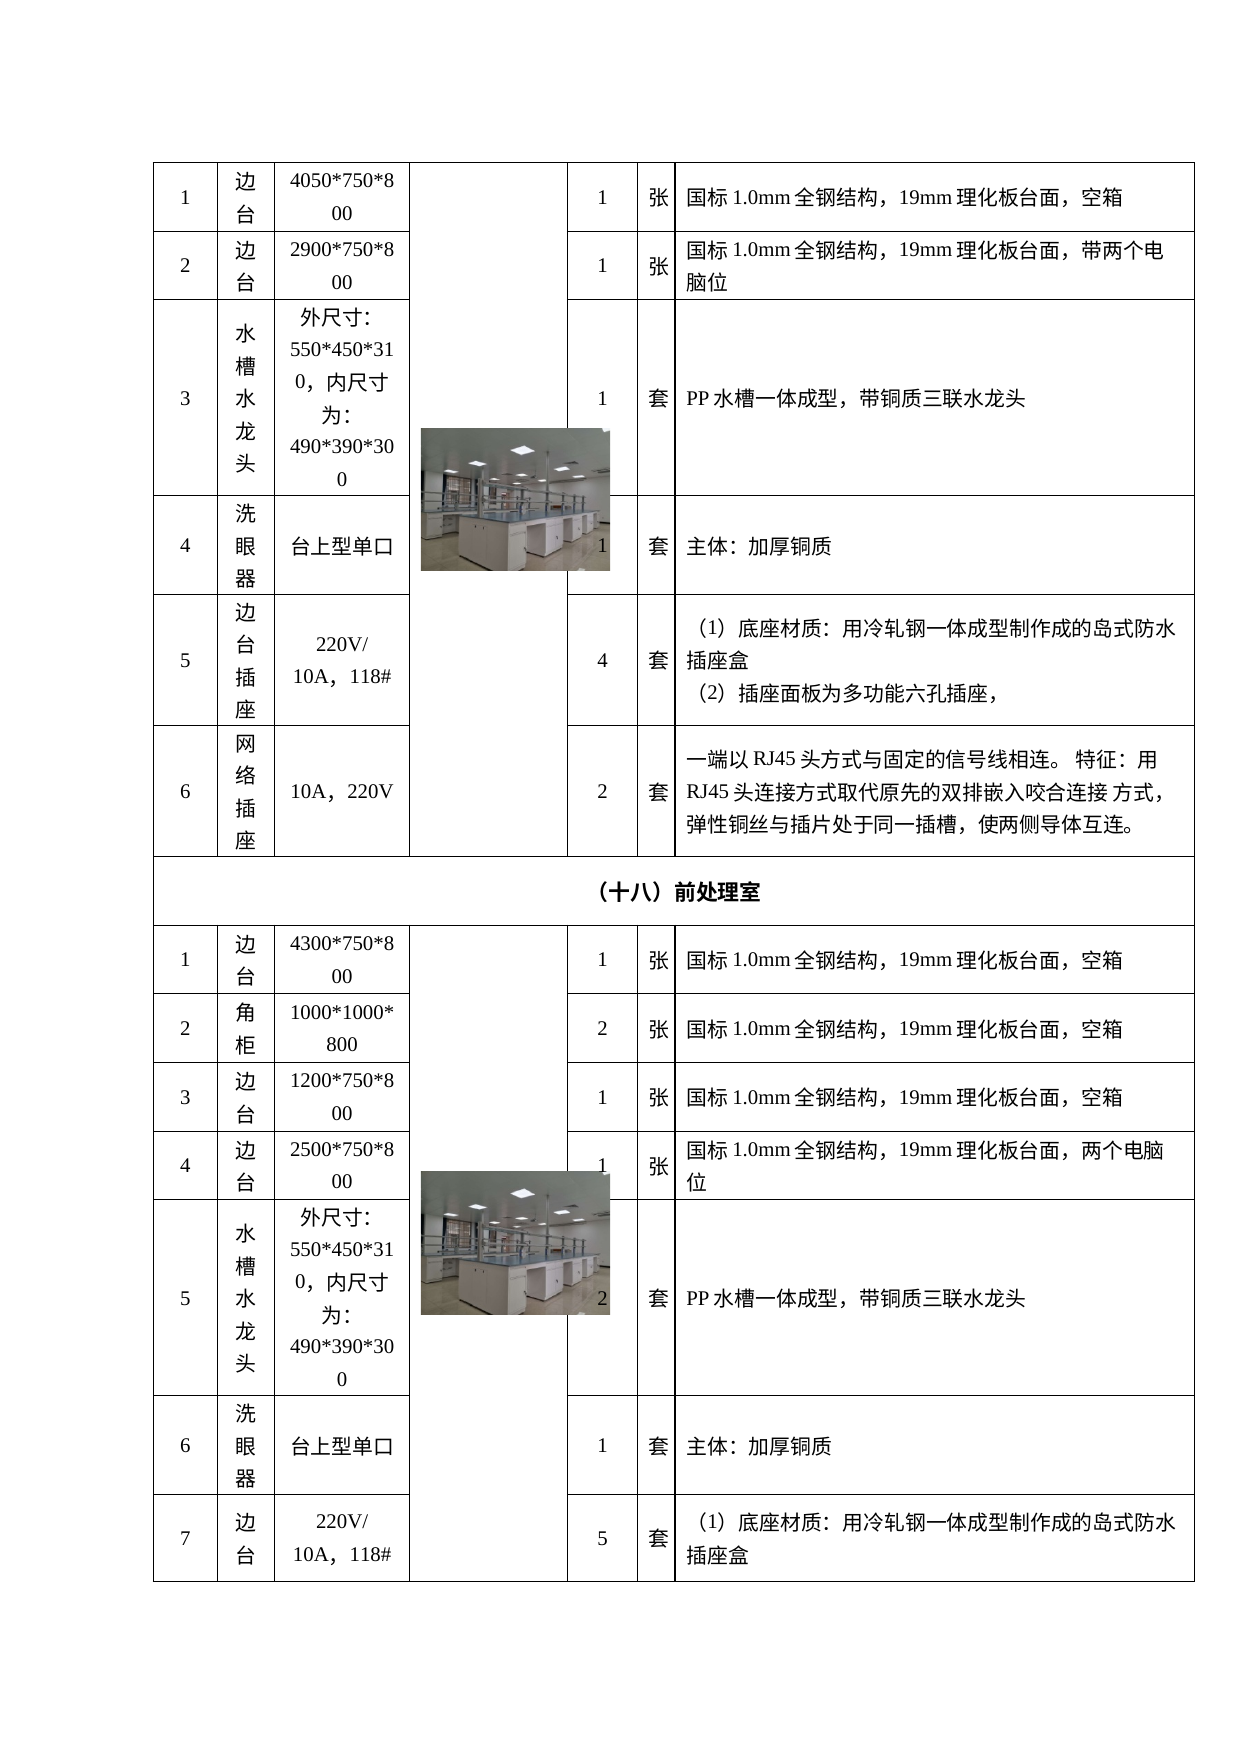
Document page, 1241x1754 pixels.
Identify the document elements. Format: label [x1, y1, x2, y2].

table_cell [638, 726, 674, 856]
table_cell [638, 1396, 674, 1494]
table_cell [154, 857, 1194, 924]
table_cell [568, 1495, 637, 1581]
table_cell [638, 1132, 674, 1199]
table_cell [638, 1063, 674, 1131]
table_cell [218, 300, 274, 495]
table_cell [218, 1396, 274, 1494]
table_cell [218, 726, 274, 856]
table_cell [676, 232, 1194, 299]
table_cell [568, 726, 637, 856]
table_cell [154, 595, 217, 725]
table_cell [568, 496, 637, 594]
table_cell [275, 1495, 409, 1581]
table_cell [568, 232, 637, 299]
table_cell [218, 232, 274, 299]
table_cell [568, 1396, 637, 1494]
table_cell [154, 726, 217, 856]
picture [420, 428, 611, 571]
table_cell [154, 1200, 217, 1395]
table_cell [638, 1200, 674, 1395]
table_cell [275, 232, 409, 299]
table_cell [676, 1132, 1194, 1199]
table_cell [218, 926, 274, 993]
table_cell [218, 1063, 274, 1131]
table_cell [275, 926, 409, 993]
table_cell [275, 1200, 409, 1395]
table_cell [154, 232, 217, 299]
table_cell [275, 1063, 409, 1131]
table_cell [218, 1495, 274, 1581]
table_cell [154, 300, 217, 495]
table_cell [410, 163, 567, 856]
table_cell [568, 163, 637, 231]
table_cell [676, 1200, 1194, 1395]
picture [420, 1171, 611, 1315]
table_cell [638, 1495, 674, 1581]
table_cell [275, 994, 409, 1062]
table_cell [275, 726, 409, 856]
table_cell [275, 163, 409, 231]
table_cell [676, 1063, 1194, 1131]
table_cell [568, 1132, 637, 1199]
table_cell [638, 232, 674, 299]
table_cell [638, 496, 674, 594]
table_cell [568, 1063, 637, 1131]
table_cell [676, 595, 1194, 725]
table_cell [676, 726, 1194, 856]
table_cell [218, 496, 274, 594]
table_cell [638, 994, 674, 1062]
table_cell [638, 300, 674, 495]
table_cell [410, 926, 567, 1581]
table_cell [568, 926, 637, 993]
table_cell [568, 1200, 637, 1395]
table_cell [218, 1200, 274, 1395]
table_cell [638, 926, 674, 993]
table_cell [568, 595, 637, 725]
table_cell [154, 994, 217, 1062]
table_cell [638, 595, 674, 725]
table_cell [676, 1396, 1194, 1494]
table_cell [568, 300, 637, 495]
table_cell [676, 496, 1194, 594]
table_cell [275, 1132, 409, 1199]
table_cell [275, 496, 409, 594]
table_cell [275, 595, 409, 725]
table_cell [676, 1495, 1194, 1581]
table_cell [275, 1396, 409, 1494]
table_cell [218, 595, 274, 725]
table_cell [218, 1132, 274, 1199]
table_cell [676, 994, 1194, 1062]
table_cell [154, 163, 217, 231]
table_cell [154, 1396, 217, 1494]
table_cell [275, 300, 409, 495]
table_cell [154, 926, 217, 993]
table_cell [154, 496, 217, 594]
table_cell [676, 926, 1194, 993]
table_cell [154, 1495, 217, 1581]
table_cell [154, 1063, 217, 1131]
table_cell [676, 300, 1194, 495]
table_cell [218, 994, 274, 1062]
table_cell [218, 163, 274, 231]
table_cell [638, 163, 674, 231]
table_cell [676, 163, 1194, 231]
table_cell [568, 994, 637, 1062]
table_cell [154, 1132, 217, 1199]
